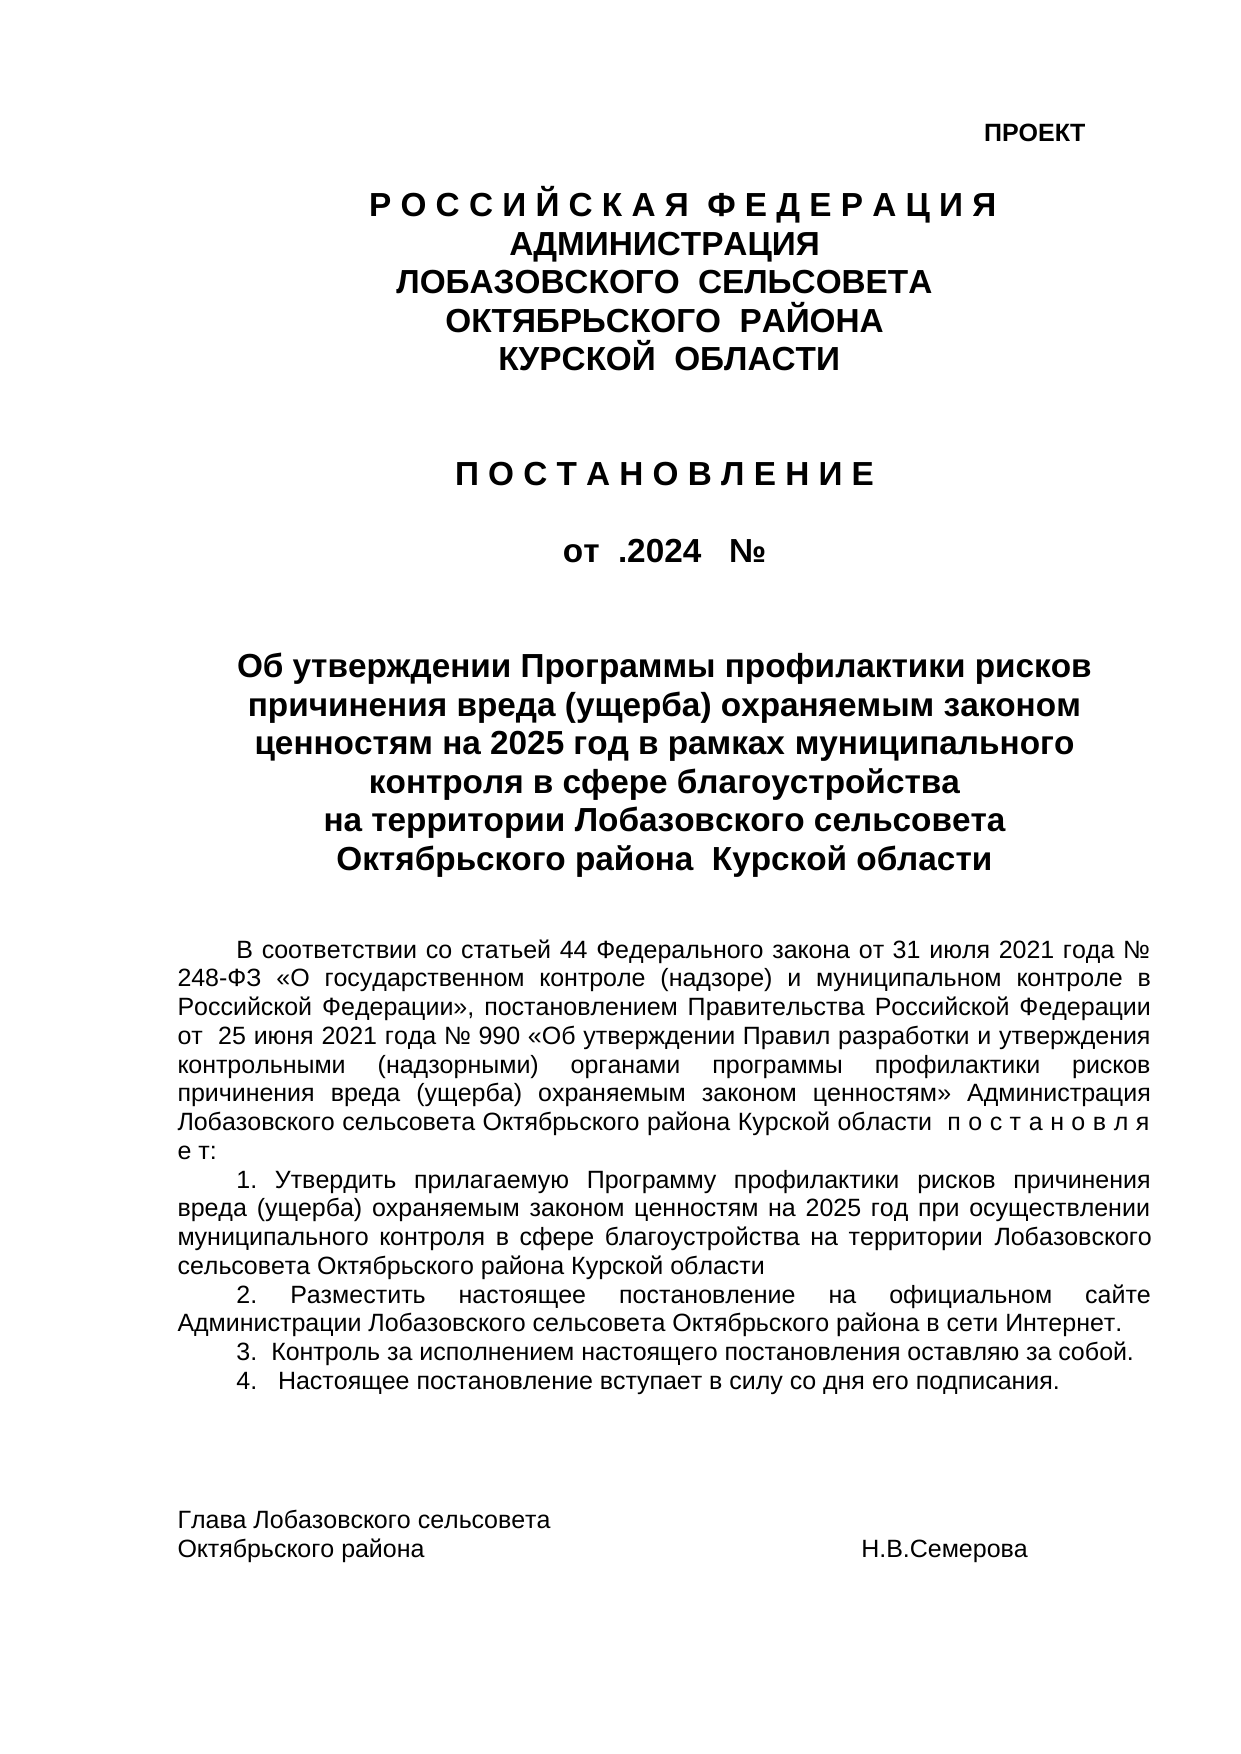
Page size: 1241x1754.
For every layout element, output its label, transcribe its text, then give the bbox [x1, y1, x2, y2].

text 4. Настоящее постановление вступает в силу со дня его подписания. [177, 1366, 1152, 1395]
text Об утверждении Программы профилактики рисков причинения вреда (ущерба) охраняемым законом ценностям на 2025 год в рамках муниципального контроля в сфере благоустройства [177, 647, 1152, 800]
text на территории Лобазовского сельсовета [177, 800, 1152, 839]
text Октябрьского района Курской области [177, 839, 1152, 877]
text Р О С С И Й С К А Я Ф Е Д Е Р А Ц И Я [177, 185, 1152, 224]
text 2. Разместить настоящее постановление на официальном сайте Администрации Лобазовского сельсовета Октябрьского района в сети Интернет. [177, 1280, 1152, 1337]
text П О С Т А Н О В Л Е Н И Е [177, 454, 1152, 493]
text КУРСКОЙ ОБЛАСТИ [177, 339, 1152, 377]
text Глава Лобазовского сельсовета [177, 1505, 1152, 1534]
text АДМИНИСТРАЦИЯ [177, 224, 1152, 262]
text 3. Контроль за исполнением настоящего постановления оставляю за собой. [177, 1337, 1152, 1366]
text 1. Утвердить прилагаемую Программу профилактики рисков причинения вреда (ущерба) охраняемым законом ценностям на 2025 год при осуществлении муниципального контроля в сфере благоустройства на территории Лобазовского сельсовета Октябрьского района Курской области [177, 1165, 1152, 1280]
text Октябрьского района Н.В.Семерова [177, 1534, 1152, 1563]
text ПРОЕКТ [177, 118, 1152, 147]
text от .2024 № [177, 531, 1152, 570]
text ЛОБАЗОВСКОГО СЕЛЬСОВЕТА [177, 262, 1152, 301]
text ОКТЯБРЬСКОГО РАЙОНА [177, 301, 1152, 339]
text В соответствии со статьей 44 Федерального закона от 31 июля 2021 года № 248-ФЗ «О государственном контроле (надзоре) и муниципальном контроле в Российской Федерации», постановлением Правительства Российской Федерации от 25 июня 2021 года № 990 «Об утверждении Правил разработки и утверждения контрольными (надзорными) органами программы профилактики рисков причинения вреда (ущерба) охраняемым законом ценностям» Администрация Лобазовского сельсовета Октябрьского района Курской области п о с т а н о в л я е т: [177, 935, 1152, 1165]
